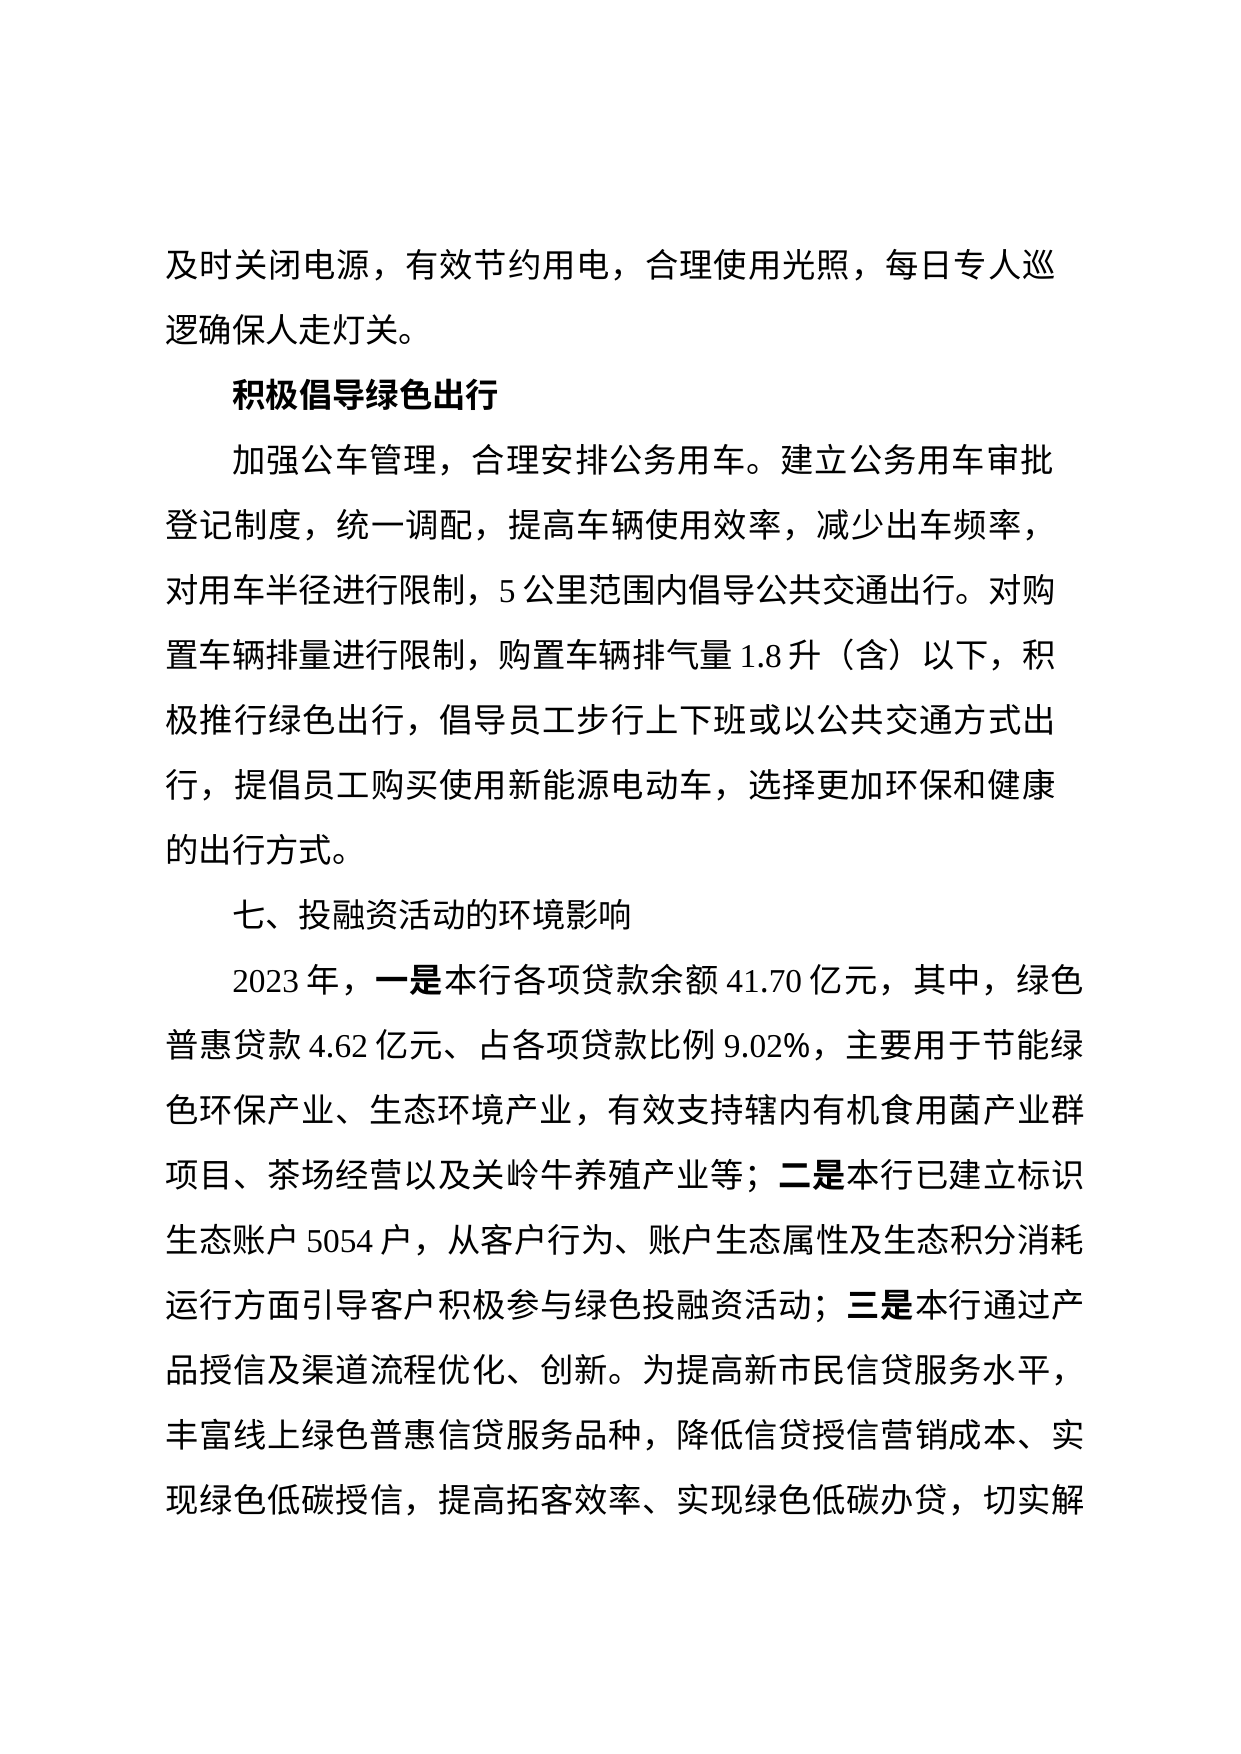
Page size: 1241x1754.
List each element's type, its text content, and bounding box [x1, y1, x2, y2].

text 加强公车管理，合理安排公务用车。建立公务用车审批登记制度，统一调配，提高车辆使用效率，减少出车频率，对用车半径进行限制，5公里范围内倡导公共交通出行。对购置车辆排量进行限制，购置车辆排气量1.8升（含）以下，积极推行绿色出行，倡导员工步行上下班或以公共交通方式出行，提倡员工购买使用新能源电动车，选择更加环保和健康的出行方式。 [165, 426, 1055, 881]
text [165, 231, 1055, 361]
text 积极倡导绿色出行 [165, 361, 1055, 426]
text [165, 946, 1084, 1531]
list 七、投融资活动的环境影响 [165, 881, 1021, 946]
